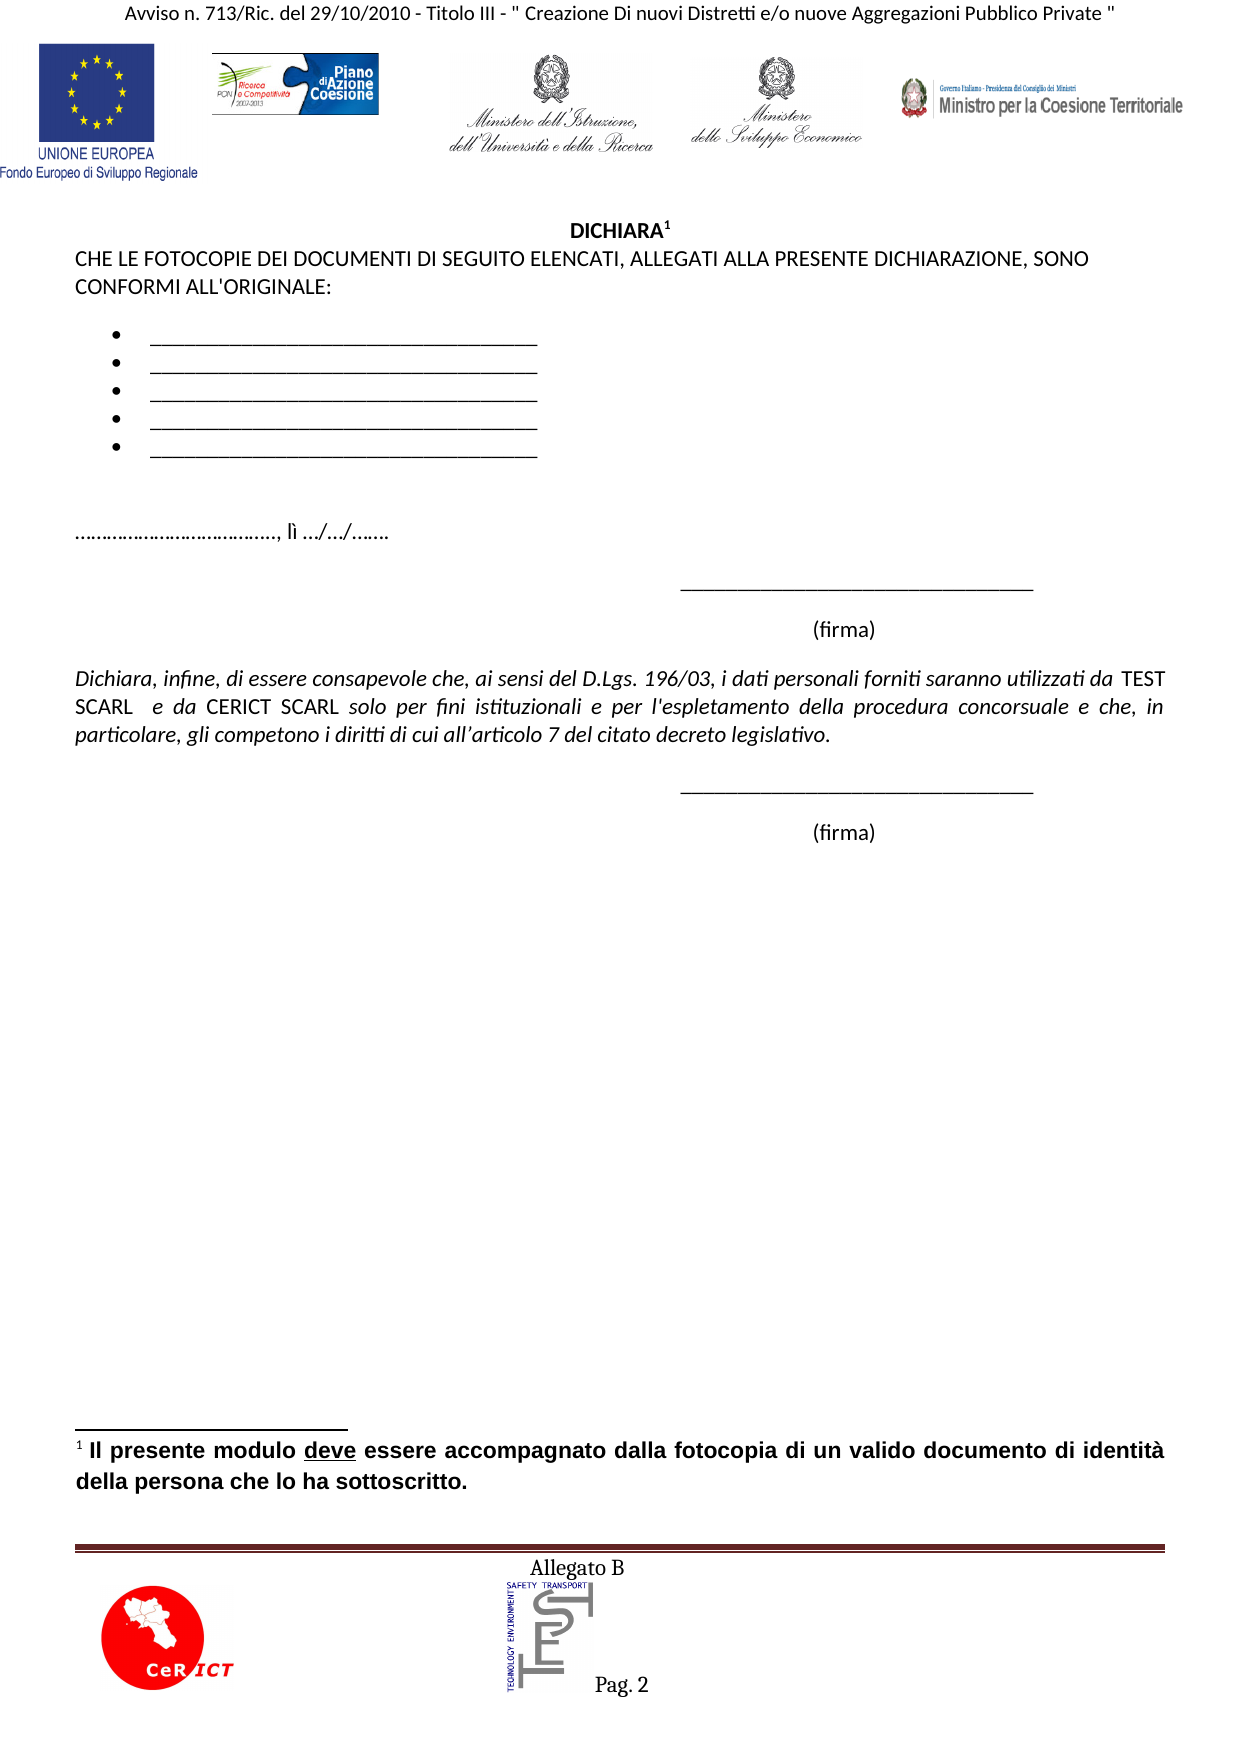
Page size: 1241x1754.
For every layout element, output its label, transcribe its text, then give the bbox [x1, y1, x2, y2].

text _______________________________ [680, 769, 1165, 797]
text (firma) [739, 615, 1165, 643]
text _______________________________ [680, 566, 1165, 594]
picture [212, 53, 379, 115]
list __________________________________ [112, 349, 1165, 377]
list __________________________________ [112, 405, 1165, 433]
text DICHIARA [75, 216, 1165, 244]
picture [100, 1585, 235, 1691]
picture [448, 53, 653, 152]
picture [505, 1581, 595, 1693]
list __________________________________ [112, 321, 1165, 349]
text ……………………………….., lì …/…/……. [75, 517, 1165, 545]
list __________________________________ [112, 377, 1165, 405]
picture [0, 43, 208, 184]
text (firma) [739, 818, 1165, 846]
list __________________________________ [112, 433, 1165, 461]
picture [690, 57, 863, 148]
picture [899, 74, 1186, 123]
text Dichiara, infine, di essere consapevole che, ai sensi del D.Lgs. 196/03, i dati personali forniti saranno utilizzati da TEST SCARL e da CERICT SCARL solo per fini istituzionali e per l'espletamento della procedura concorsuale e che, in particolare, gli competono i diritti di cui all’articolo 7 del citato decreto legislativo. [75, 664, 1165, 748]
text CHE LE FOTOCOPIE DEI DOCUMENTI DI SEGUITO ELENCATI, ALLEGATI ALLA PRESENTE DICHIARAZIONE, SONO CONFORMI ALL'ORIGINALE: [75, 244, 1165, 300]
